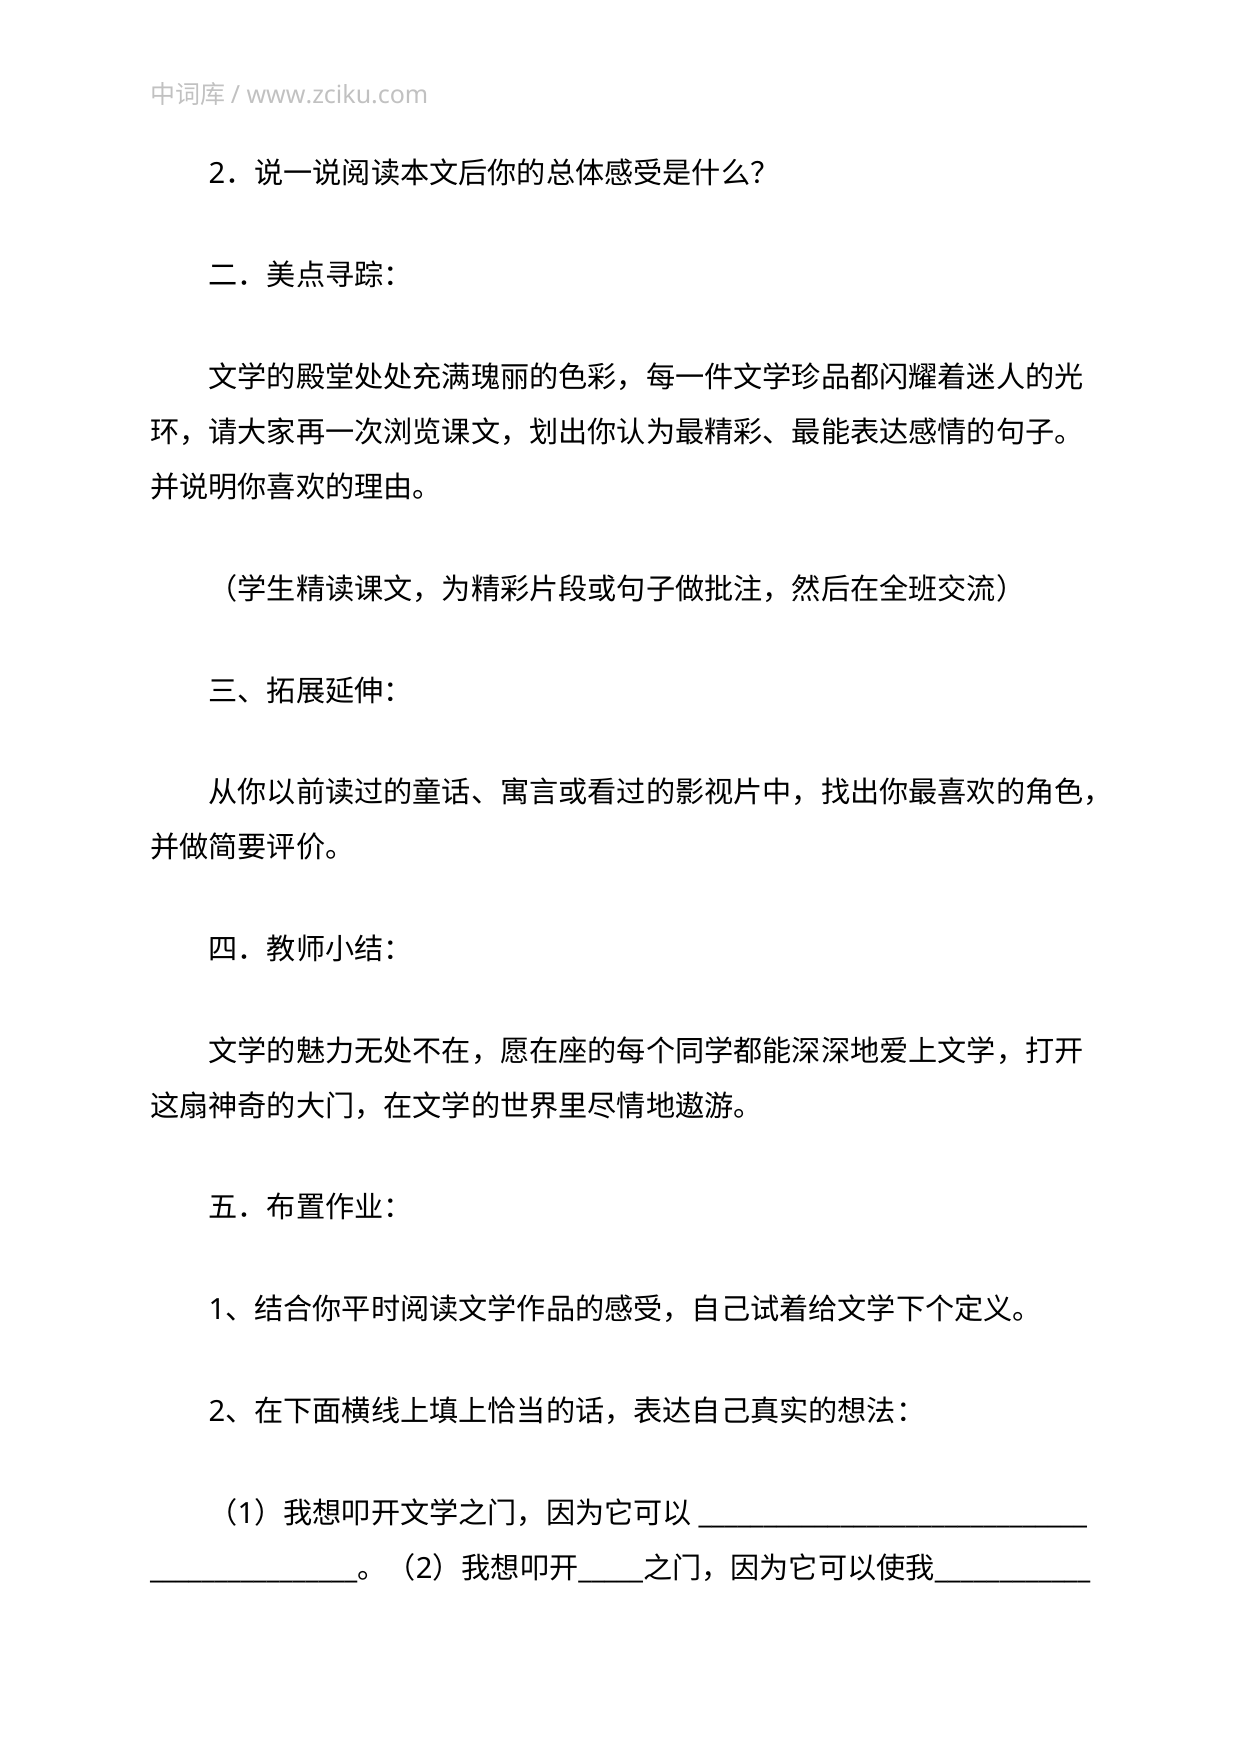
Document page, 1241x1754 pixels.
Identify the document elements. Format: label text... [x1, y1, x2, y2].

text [150, 1490, 1090, 1587]
text 二．美点寻踪： [150, 252, 1090, 294]
text 四．教师小结： [150, 926, 1090, 968]
text 文学的魅力无处不在，愿在座的每个同学都能深深地爱上文学，打开这扇神奇的大门，在文学的世界里尽情地遨游。 [150, 1027, 1090, 1124]
text （学生精读课文，为精彩片段或句子做批注，然后在全班交流） [150, 565, 1090, 608]
text 文学的殿堂处处充满瑰丽的色彩，每一件文学珍品都闪耀着迷人的光环，请大家再一次浏览课文，划出你认为最精彩、最能表达感情的句子。并说明你喜欢的理由。 [150, 354, 1090, 506]
text 五．布置作业： [150, 1184, 1090, 1226]
text 1、结合你平时阅读文学作品的感受，自己试着给文学下个定义。 [150, 1286, 1090, 1328]
text 2、在下面横线上填上恰当的话，表达自己真实的想法： [150, 1388, 1090, 1430]
text 2．说一说阅读本文后你的总体感受是什么？ [150, 150, 1090, 192]
text 从你以前读过的童话、寓言或看过的影视片中，找出你最喜欢的角色，并做简要评价。 [150, 769, 1090, 866]
text 三、拓展延伸： [150, 667, 1090, 709]
